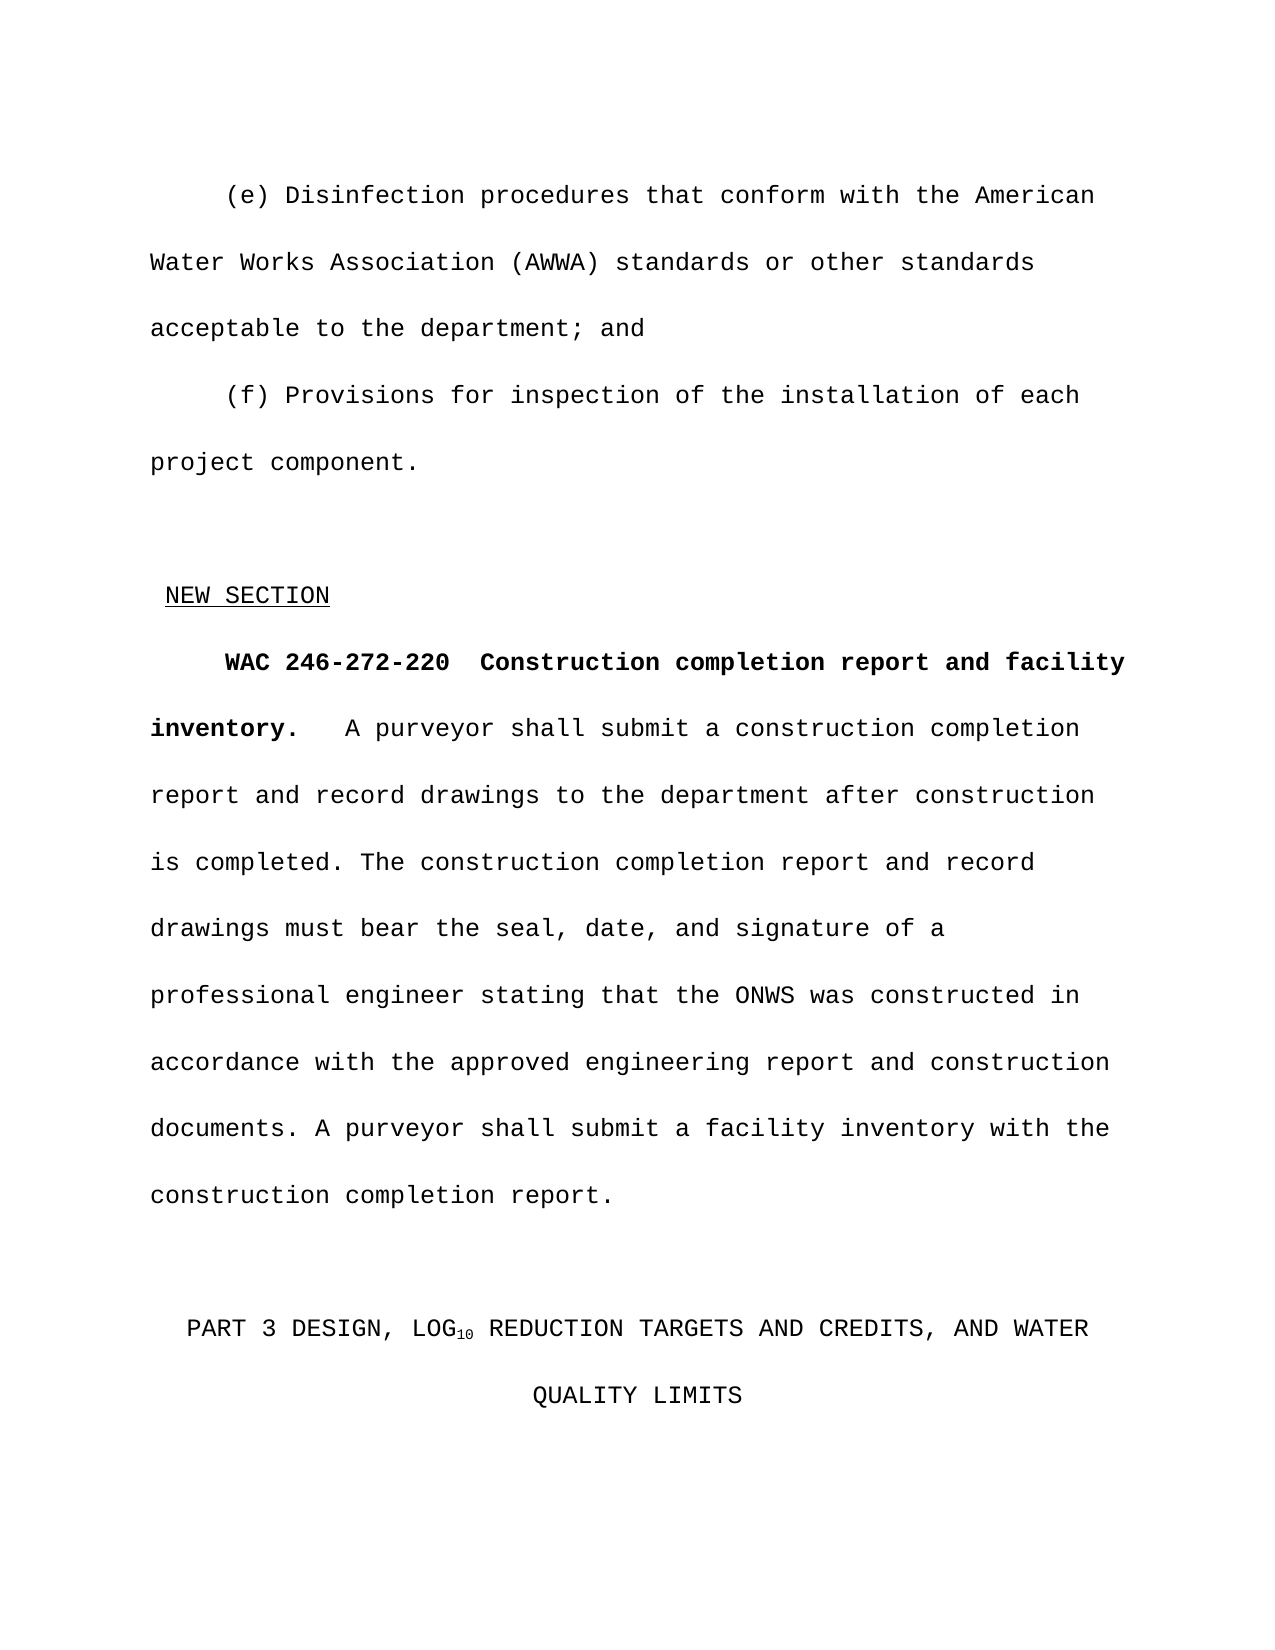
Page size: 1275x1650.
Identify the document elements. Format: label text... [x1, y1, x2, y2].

text (e) Disinfection procedures that conform with the American Water Works Association (AWWA) standards or other standards acceptable to the department; and [150, 150, 1125, 350]
text (f) Provisions for inspection of the installation of each project component. [150, 350, 1125, 483]
text PART 3 DESIGN, LOG10 REDUCTION TARGETS AND CREDITS, AND WATER QUALITY LIMITS [150, 1283, 1125, 1417]
text WAC 246-272-220 Construction completion report and facility inventory. A purveyor shall submit a construction completion report and record drawings to the department after construction is completed. The construction completion report and record drawings must bear the seal, date, and signature of a professional engineer stating that the ONWS was constructed in accordance with the approved engineering report and construction documents. A purveyor shall submit a facility inventory with the construction completion report. [150, 617, 1125, 1217]
text NEW SECTION [150, 550, 1125, 617]
